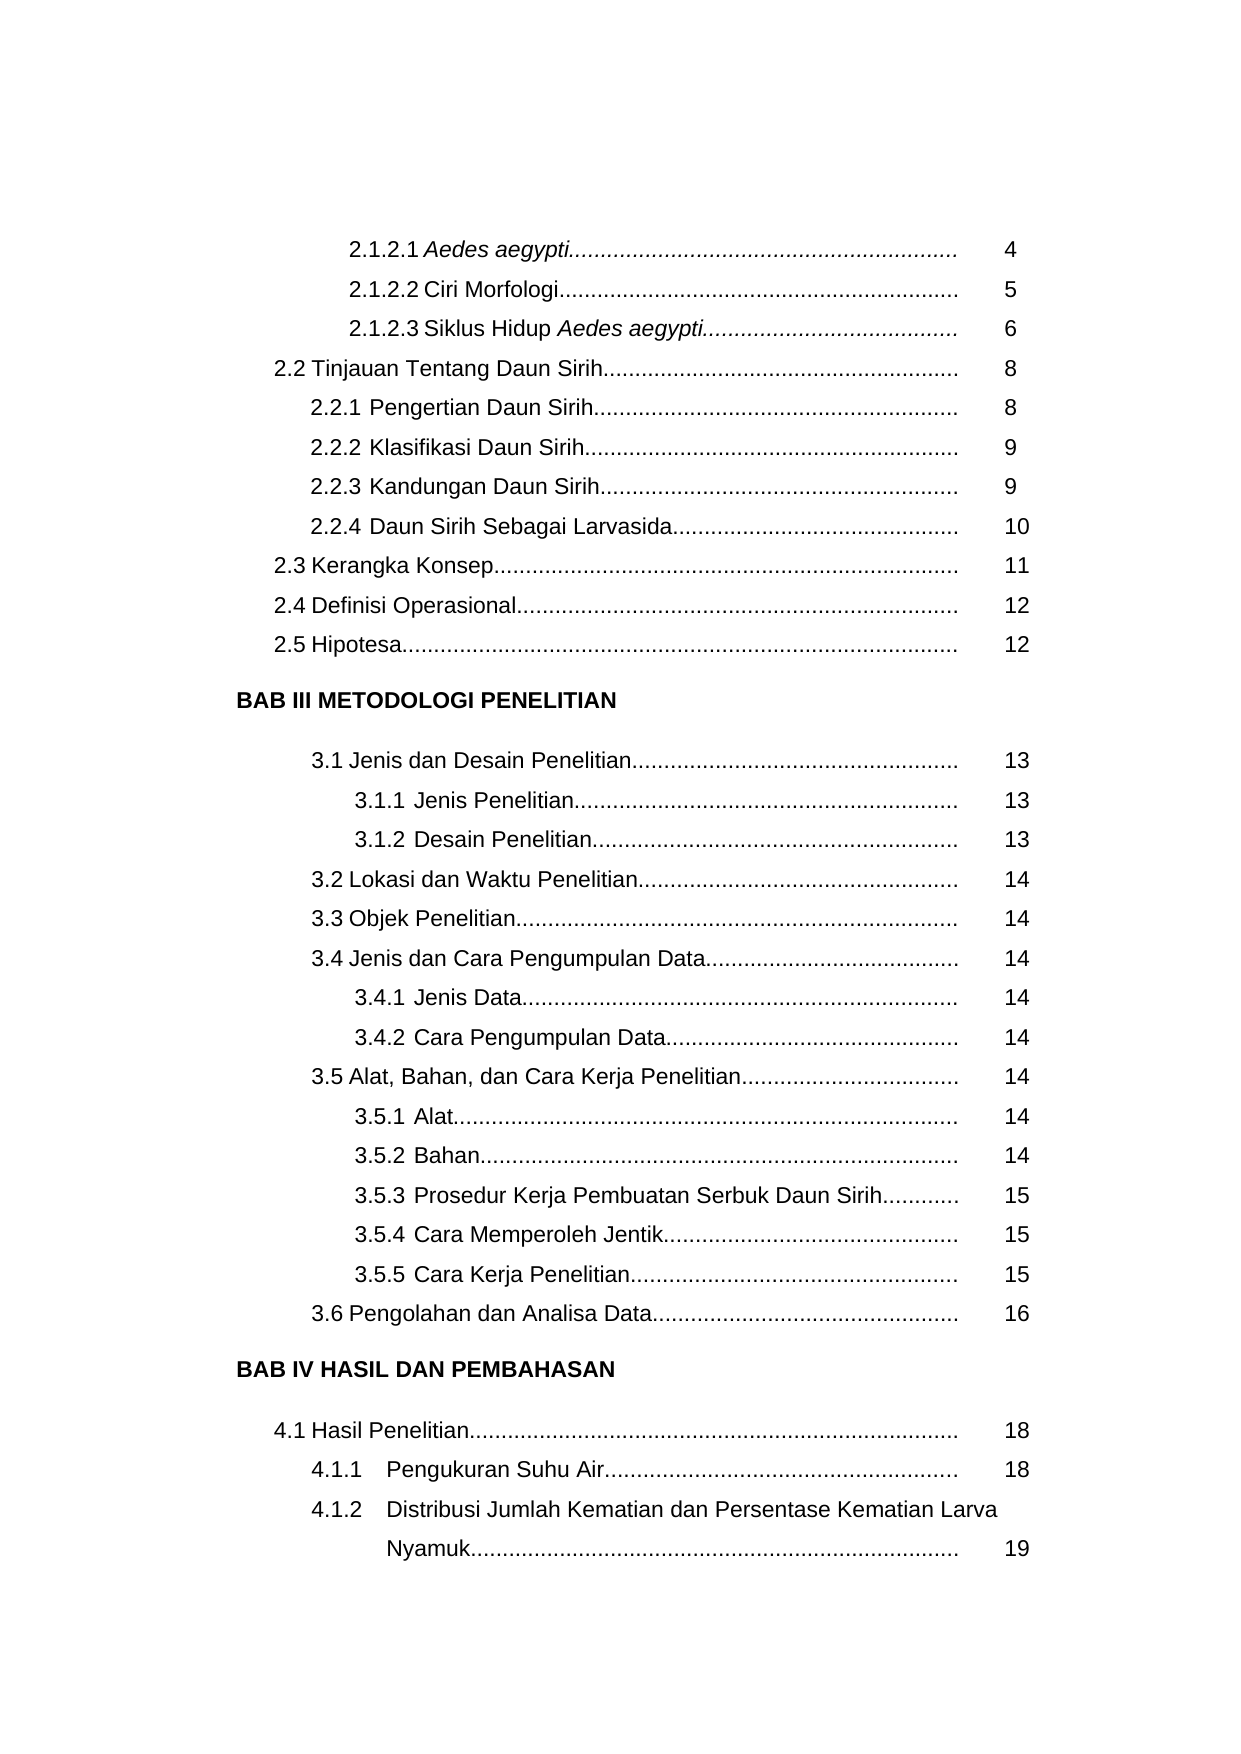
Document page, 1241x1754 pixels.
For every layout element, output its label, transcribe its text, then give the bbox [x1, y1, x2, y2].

text BAB IV HASIL DAN PEMBAHASAN [236, 1356, 1063, 1383]
list Tinjauan Tentang Daun Sirih 8 [274, 355, 1063, 381]
list Klasifikasi Daun Sirih 9 [310, 434, 1063, 460]
list Daun Sirih Sebagai Larvasida 10 [310, 513, 1063, 539]
list Jenis Data 14 [354, 984, 1063, 1011]
list Cara Memperoleh Jentik 15 [354, 1221, 1063, 1248]
list Hipotesa 12 [274, 631, 1063, 657]
list Lokasi dan Waktu Penelitian 14 [311, 866, 1063, 892]
text BAB III METODOLOGI PENELITIAN [236, 687, 1063, 713]
list Distribusi Jumlah Kematian dan Persentase Kematian Larva Nyamuk 19 [311, 1496, 1063, 1561]
list Alat, Bahan, dan Cara Kerja Penelitian 14 [311, 1063, 1063, 1090]
list Kerangka Konsep 11 [274, 552, 1063, 578]
list Cara Pengumpulan Data 14 [354, 1024, 1063, 1050]
list Pengolahan dan Analisa Data 16 [311, 1300, 1063, 1327]
list Kandungan Daun Sirih 9 [310, 473, 1063, 499]
list Pengukuran Suhu Air 18 [311, 1456, 1063, 1482]
list Cara Kerja Penelitian 15 [354, 1261, 1063, 1287]
list Aedes aegypti 4 [349, 236, 1063, 263]
list Siklus Hidup Aedes aegypti 6 [349, 315, 1063, 342]
list Pengertian Daun Sirih 8 [310, 394, 1063, 421]
list Desain Penelitian 13 [354, 826, 1063, 853]
list Hasil Penelitian 18 [274, 1417, 1063, 1443]
list Objek Penelitian 14 [311, 905, 1063, 932]
list Definisi Operasional 12 [274, 592, 1063, 618]
list Jenis dan Desain Penelitian 13 [311, 747, 1063, 774]
list Bahan 14 [354, 1142, 1063, 1169]
list Prosedur Kerja Pembuatan Serbuk Daun Sirih 15 [354, 1182, 1063, 1208]
list Ciri Morfologi 5 [349, 276, 1063, 302]
list Jenis dan Cara Pengumpulan Data 14 [311, 945, 1063, 971]
list Jenis Penelitian 13 [354, 787, 1063, 813]
list Alat 14 [354, 1103, 1063, 1129]
